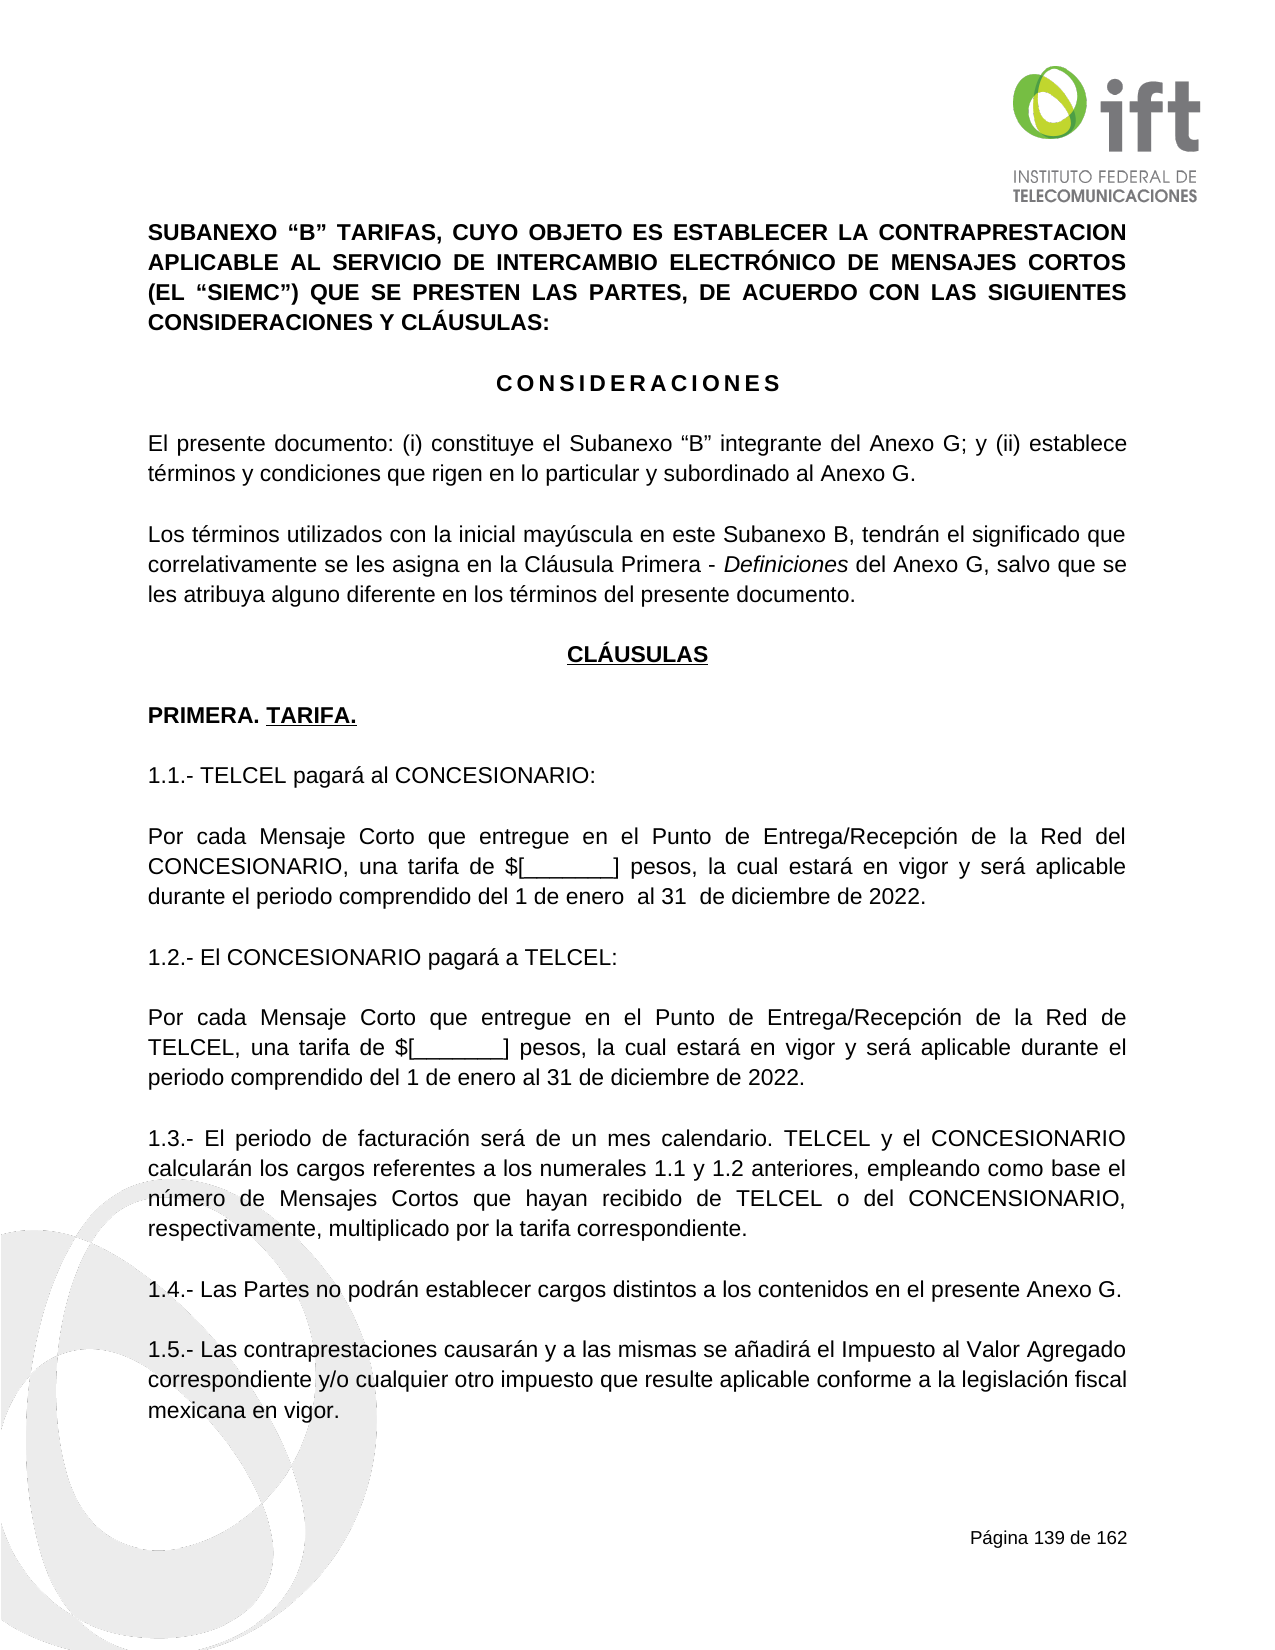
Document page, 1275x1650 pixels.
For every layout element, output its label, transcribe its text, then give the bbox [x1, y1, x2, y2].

text Los términos utilizados con la inicial mayúscula en este Subanexo B, tendrán el significado que correlativamente se les asigna en la Cláusula Primera - Definiciones del Anexo G, salvo que se les atribuya alguno diferente en los términos del presente documento. [148, 521, 1127, 607]
text 1.2.- El CONCESIONARIO pagará a TELCEL: [148, 943, 1127, 970]
text Por cada Mensaje Corto que entregue en el Punto de Entrega/Recepción de la Red de TELCEL, una tarifa de $[_______] pesos, la cual estará en vigor y será aplicable durante el periodo comprendido del 1 de enero al 31 de diciembre de 2022. [148, 1004, 1127, 1091]
text El presente documento: (i) constituye el Subanexo “B” integrante del Anexo G; y (ii) establece términos y condiciones que rigen en lo particular y subordinado al Anexo G. [148, 430, 1127, 487]
subtitle CLÁUSULAS [148, 641, 1127, 668]
text 1.5.- Las contraprestaciones causarán y a las mismas se añadirá el Impuesto al Valor Agregado correspondiente y/o cualquier otro impuesto que resulte aplicable conforme a la legislación fiscal mexicana en vigor. [148, 1336, 1127, 1423]
text 1.1.- TELCEL pagará al CONCESIONARIO: [148, 762, 1127, 789]
text 1.3.- El periodo de facturación será de un mes calendario. TELCEL y el CONCESIONARIO calcularán los cargos referentes a los numerales 1.1 y 1.2 anteriores, empleando como base el número de Mensajes Cortos que hayan recibido de TELCEL o del CONCENSIONARIO, respectivamente, multiplicado por la tarifa correspondiente. [148, 1125, 1127, 1242]
subtitle CONSIDERACIONES [148, 369, 1127, 396]
text 1.4.- Las Partes no podrán establecer cargos distintos a los contenidos en el presente Anexo G. [148, 1276, 1127, 1302]
text PRIMERA. TARIFA. [148, 702, 1127, 728]
text Por cada Mensaje Corto que entregue en el Punto de Entrega/Recepción de la Red del CONCESIONARIO, una tarifa de $[_______] pesos, la cual estará en vigor y será aplicable durante el periodo comprendido del 1 de enero al 31 de diciembre de 2022. [148, 823, 1127, 909]
text SUBANEXO “B” TARIFAS, CUYO OBJETO ES ESTABLECER LA CONTRAPRESTACION APLICABLE AL SERVICIO DE INTERCAMBIO ELECTRÓNICO DE MENSAJES CORTOS (EL “SIEMC”) QUE SE PRESTEN LAS PARTES, DE ACUERDO CON LAS SIGUIENTES CONSIDERACIONES Y CLÁUSULAS: [148, 218, 1127, 336]
picture [1, 0, 1275, 1650]
